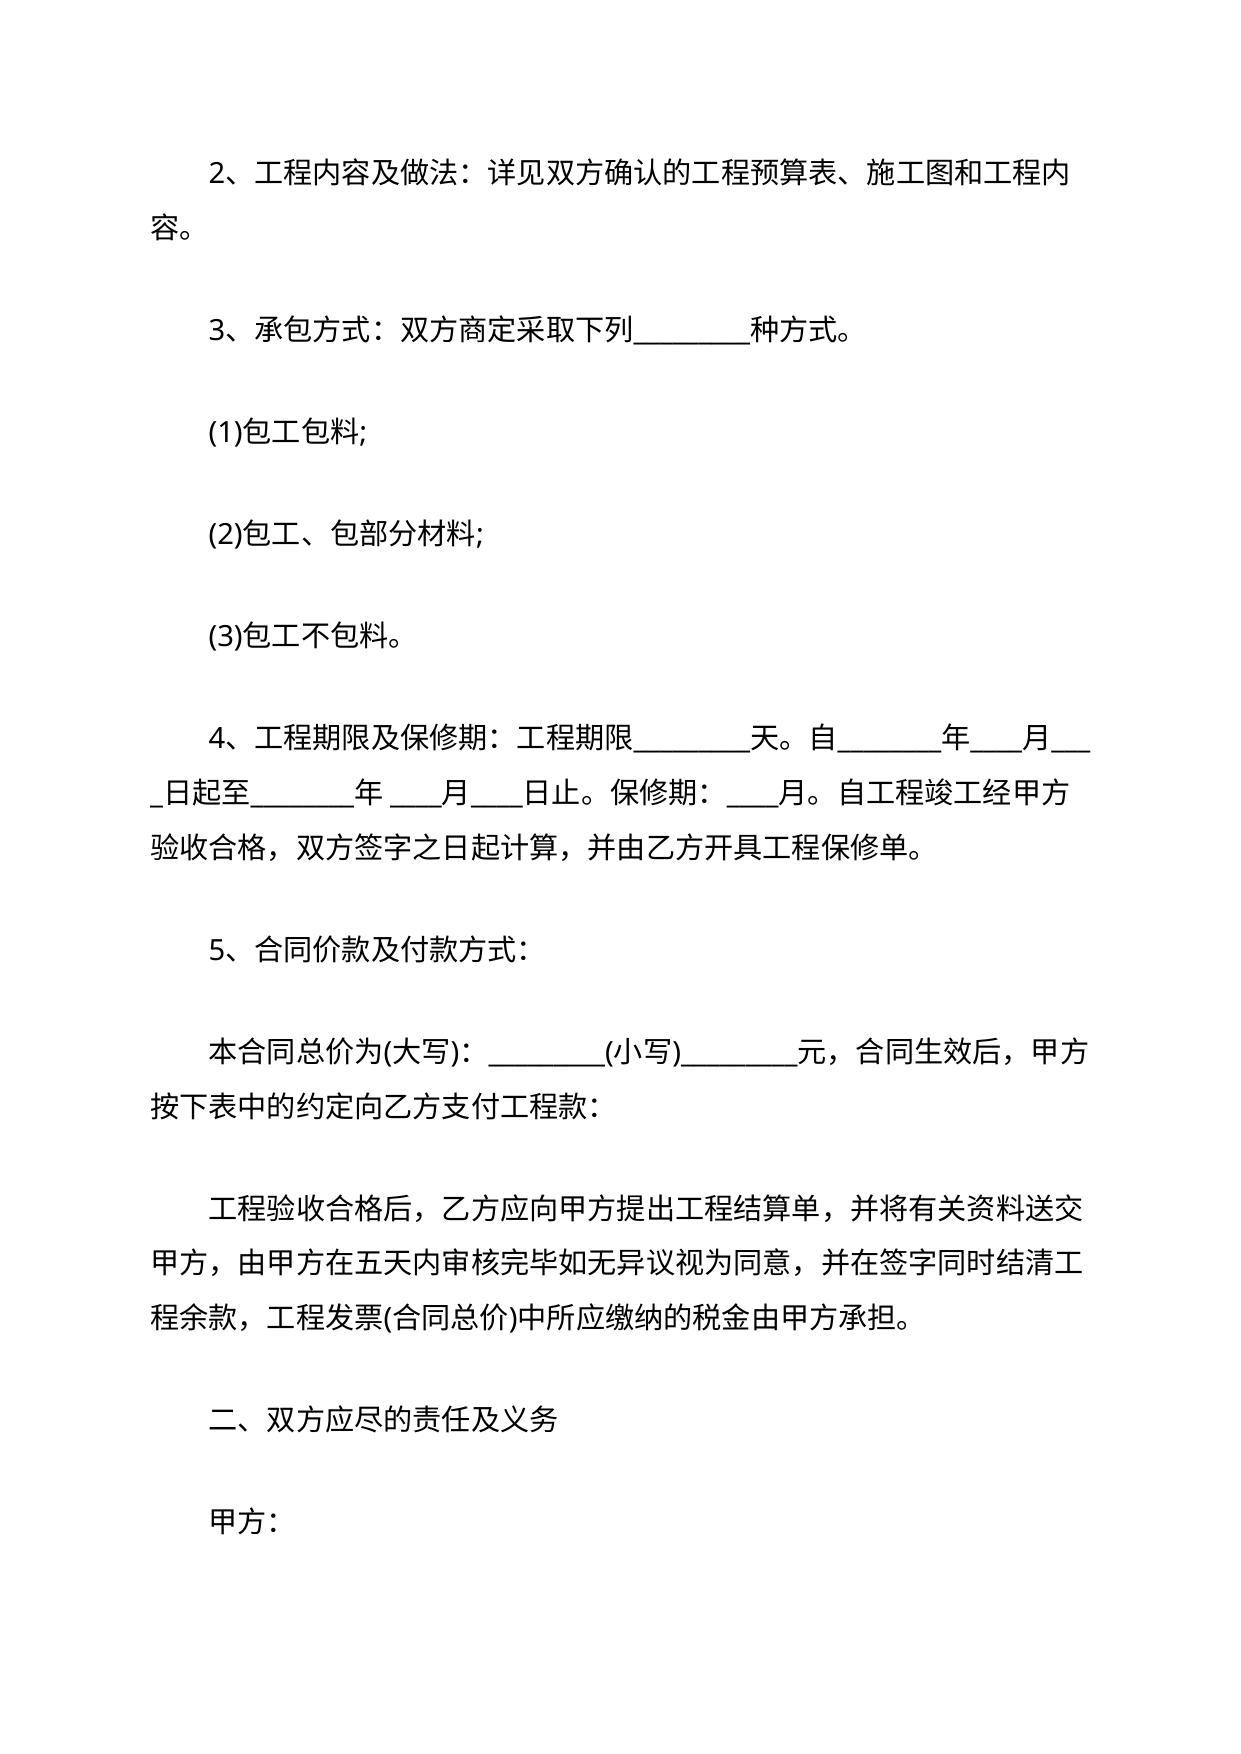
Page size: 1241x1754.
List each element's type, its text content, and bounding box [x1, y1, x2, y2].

text (1)包工包料; [150, 409, 1090, 451]
text (2)包工、包部分材料; [150, 511, 1090, 553]
text 3、承包方式：双方商定采取下列_________种方式。 [150, 307, 1090, 349]
text (3)包工不包料。 [150, 613, 1090, 655]
text 4、工程期限及保修期：工程期限_________天。自________年____月____日起至________年 ____月____日止。保修期：____月。自工程竣工经甲方验收合格，双方签字之日起计算，并由乙方开具工程保修单。 [150, 715, 1090, 867]
text 2、工程内容及做法：详见双方确认的工程预算表、施工图和工程内容。 [150, 150, 1090, 247]
text 工程验收合格后，乙方应向甲方提出工程结算单，并将有关资料送交甲方，由甲方在五天内审核完毕如无异议视为同意，并在签字同时结清工程余款，工程发票(合同总价)中所应缴纳的税金由甲方承担。 [150, 1185, 1090, 1337]
text 本合同总价为(大写)：_________(小写)_________元，合同生效后，甲方按下表中的约定向乙方支付工程款： [150, 1028, 1090, 1126]
text 二、双方应尽的责任及义务 [150, 1397, 1090, 1439]
text 甲方： [150, 1499, 1090, 1541]
text 5、合同价款及付款方式： [150, 926, 1090, 969]
